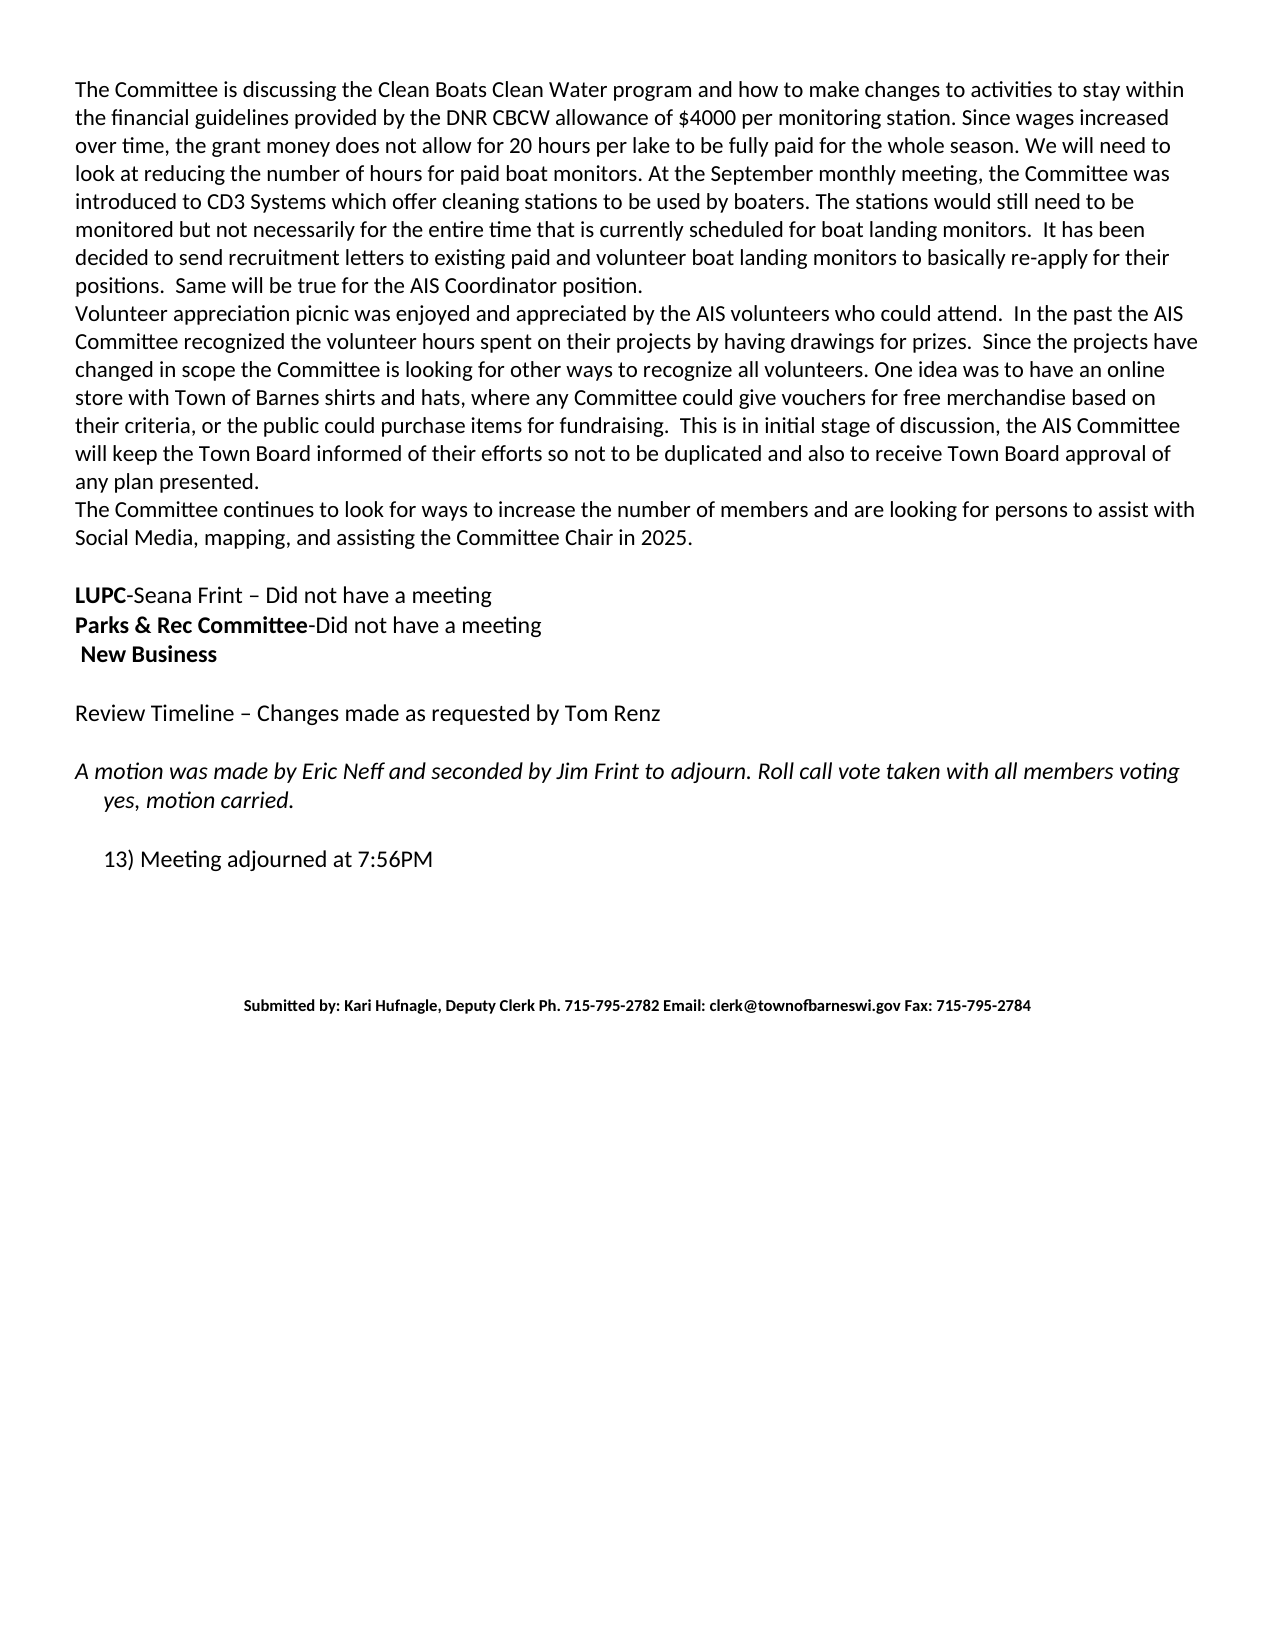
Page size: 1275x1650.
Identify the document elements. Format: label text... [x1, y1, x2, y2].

text Volunteer appreciation picnic was enjoyed and appreciated by the AIS volunteers who could attend. In the past the AIS Committee recognized the volunteer hours spent on their projects by having drawings for prizes. Since the projects have changed in scope the Committee is looking for other ways to recognize all volunteers. One idea was to have an online store with Town of Barnes shirts and hats, where any Committee could give vouchers for free merchandise based on their criteria, or the public could purchase items for fundraising. This is in initial stage of discussion, the AIS Committee will keep the Town Board informed of their efforts so not to be duplicated and also to receive Town Board approval of any plan presented. [75, 299, 1200, 495]
text Submitted by: Kari Hufnagle, Deputy Clerk Ph. 715-795-2782 Email: clerk@townofbarneswi.gov Fax: 715-795-2784 [75, 995, 1200, 1015]
text A motion was made by Eric Neff and seconded by Jim Frint to adjourn. Roll call vote taken with all members voting yes, motion carried. [75, 756, 1200, 815]
text The Committee is discussing the Clean Boats Clean Water program and how to make changes to activities to stay within the financial guidelines provided by the DNR CBCW allowance of $4000 per monitoring station. Since wages increased over time, the grant money does not allow for 20 hours per lake to be fully paid for the whole season. We will need to look at reducing the number of hours for paid boat monitors. At the September monthly meeting, the Committee was introduced to CD3 Systems which offer cleaning stations to be used by boaters. The stations would still need to be monitored but not necessarily for the entire time that is currently scheduled for boat landing monitors. It has been decided to send recruitment letters to existing paid and volunteer boat landing monitors to basically re-apply for their positions. Same will be true for the AIS Coordinator position. [75, 75, 1200, 299]
text New Business [75, 639, 1200, 668]
text Review Timeline – Changes made as requested by Tom Renz [75, 698, 1200, 727]
text 13) Meeting adjourned at 7:56PM [75, 844, 1200, 873]
text LUPC-Seana Frint – Did not have a meeting [75, 581, 1200, 610]
text Parks & Rec Committee-Did not have a meeting [75, 610, 1200, 639]
text The Committee continues to look for ways to increase the number of members and are looking for persons to assist with Social Media, mapping, and assisting the Committee Chair in 2025. [75, 495, 1200, 551]
